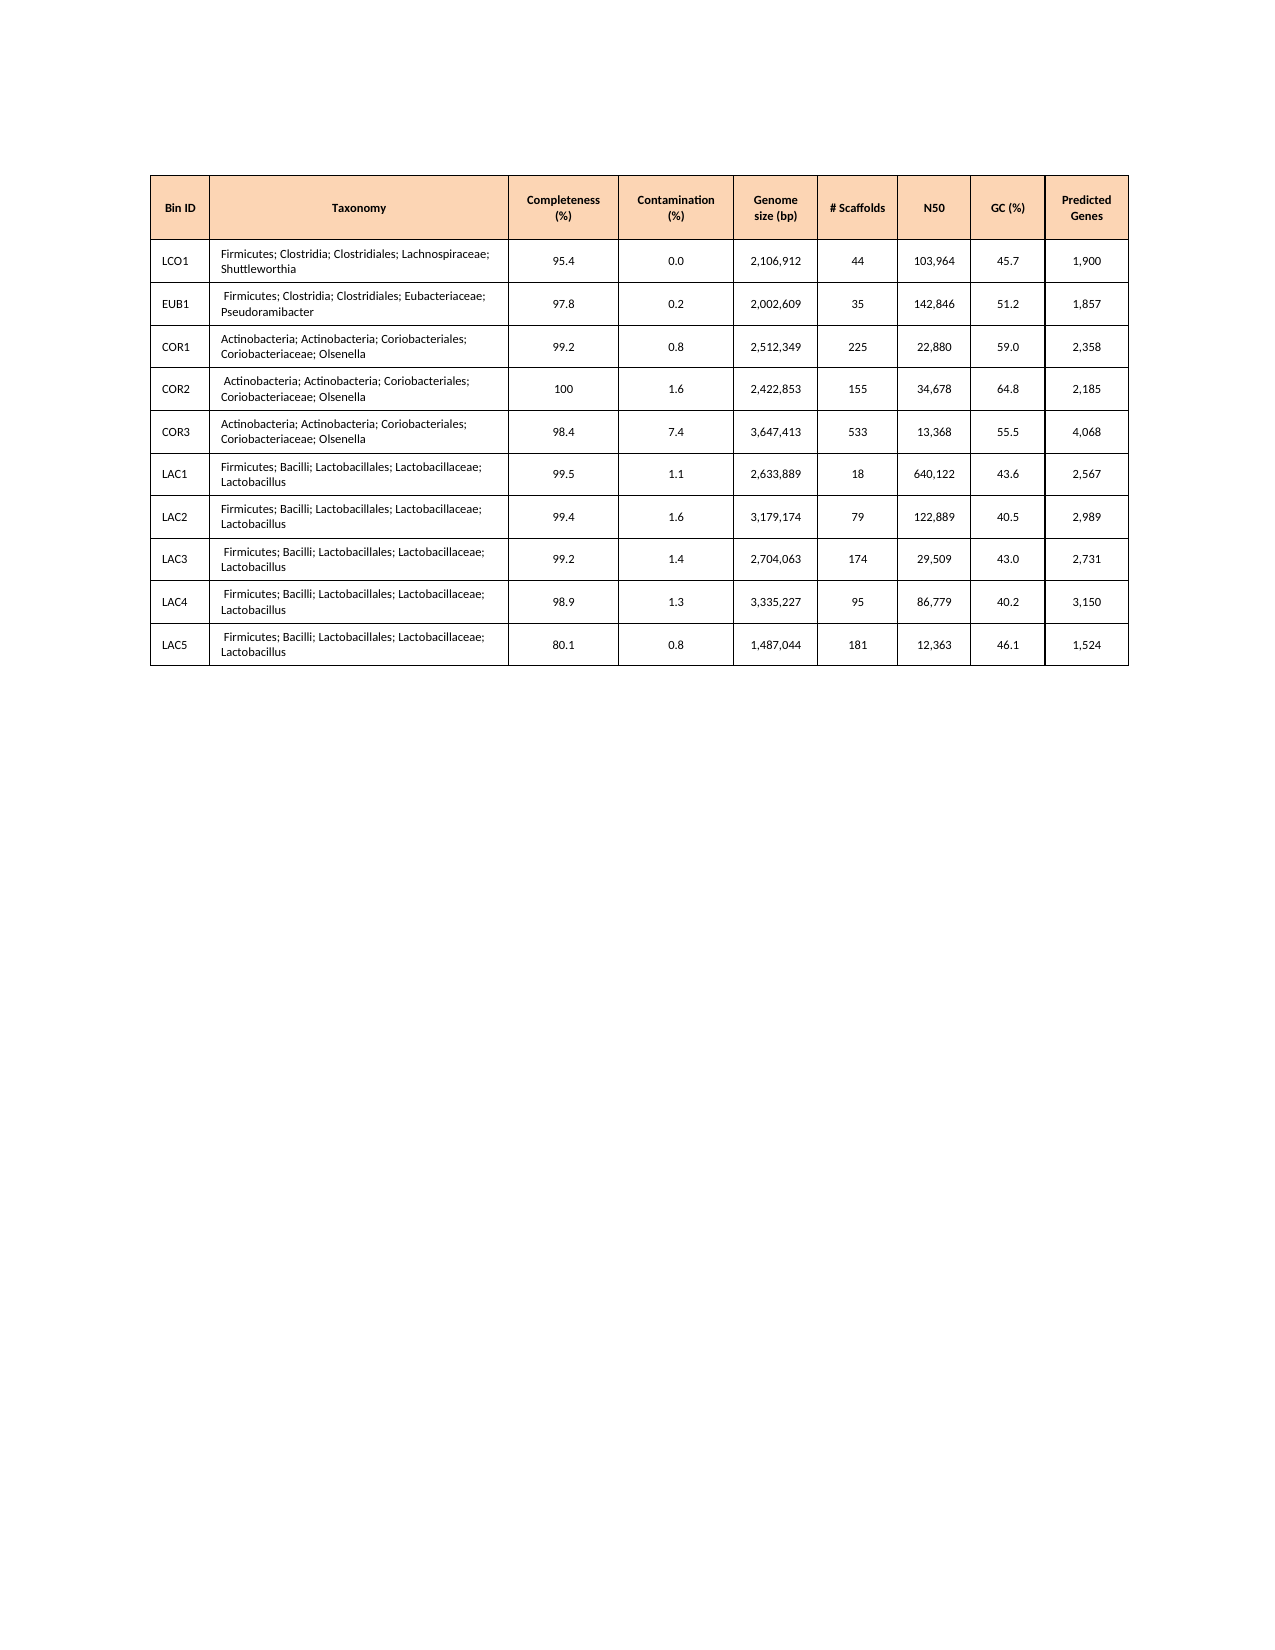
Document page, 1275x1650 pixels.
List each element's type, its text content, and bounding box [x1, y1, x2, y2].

table_cell Firmicutes; Clostridia; Clostridiales; Lachnospiraceae; Shuttleworthia [210, 240, 508, 282]
table_cell 2,989 [1046, 496, 1128, 538]
table_cell Firmicutes; Bacilli; Lactobacillales; Lactobacillaceae; Lactobacillus [210, 624, 508, 665]
table_cell 2,422,853 [734, 368, 817, 410]
table_cell 97.8 [509, 283, 618, 324]
table_cell 225 [818, 326, 897, 367]
table_cell 3,335,227 [734, 581, 817, 623]
table_cell LAC2 [151, 496, 209, 538]
table_cell 95.4 [509, 240, 618, 282]
table_cell Actinobacteria; Actinobacteria; Coriobacteriales; Coriobacteriaceae; Olsenella [210, 368, 508, 410]
table_cell 29,509 [898, 539, 970, 580]
table_cell Firmicutes; Clostridia; Clostridiales; Eubacteriaceae; Pseudoramibacter [210, 283, 508, 324]
table_cell Actinobacteria; Actinobacteria; Coriobacteriales; Coriobacteriaceae; Olsenella [210, 411, 508, 452]
table_cell Firmicutes; Bacilli; Lactobacillales; Lactobacillaceae; Lactobacillus [210, 454, 508, 495]
table_cell 1.4 [619, 539, 733, 580]
table_cell 99.5 [509, 454, 618, 495]
table_cell 44 [818, 240, 897, 282]
table_cell COR3 [151, 411, 209, 452]
table_header Contamination (%) [619, 176, 733, 239]
table_cell Firmicutes; Bacilli; Lactobacillales; Lactobacillaceae; Lactobacillus [210, 539, 508, 580]
table_cell 46.1 [971, 624, 1044, 665]
table_cell 86,779 [898, 581, 970, 623]
table_cell 0.0 [619, 240, 733, 282]
table_cell 18 [818, 454, 897, 495]
table_cell 103,964 [898, 240, 970, 282]
table_cell 2,567 [1046, 454, 1128, 495]
table_cell 3,647,413 [734, 411, 817, 452]
table_cell 7.4 [619, 411, 733, 452]
table_cell 40.5 [971, 496, 1044, 538]
table_cell 2,704,063 [734, 539, 817, 580]
table_header Completeness (%) [509, 176, 618, 239]
table_cell 43.0 [971, 539, 1044, 580]
table_cell 2,633,889 [734, 454, 817, 495]
table_cell LAC5 [151, 624, 209, 665]
table_cell 95 [818, 581, 897, 623]
table_cell 122,889 [898, 496, 970, 538]
table_cell 2,185 [1046, 368, 1128, 410]
table_cell 142,846 [898, 283, 970, 324]
table_cell 2,002,609 [734, 283, 817, 324]
table_cell 13,368 [898, 411, 970, 452]
table_cell 1.6 [619, 368, 733, 410]
table_cell 80.1 [509, 624, 618, 665]
table_header Predicted Genes [1046, 176, 1128, 239]
table_cell 1,524 [1046, 624, 1128, 665]
table_cell 12,363 [898, 624, 970, 665]
table_cell 2,512,349 [734, 326, 817, 367]
table_cell 2,106,912 [734, 240, 817, 282]
table_cell 98.9 [509, 581, 618, 623]
table_cell 51.2 [971, 283, 1044, 324]
table_cell 174 [818, 539, 897, 580]
table_cell 3,150 [1046, 581, 1128, 623]
table_cell 79 [818, 496, 897, 538]
table_cell 0.8 [619, 326, 733, 367]
table_cell 1,487,044 [734, 624, 817, 665]
table_cell LAC1 [151, 454, 209, 495]
table_cell LAC4 [151, 581, 209, 623]
table_cell 1.6 [619, 496, 733, 538]
table_cell 4,068 [1046, 411, 1128, 452]
table_cell EUB1 [151, 283, 209, 324]
table_cell 1.3 [619, 581, 733, 623]
table_cell 43.6 [971, 454, 1044, 495]
table_cell 64.8 [971, 368, 1044, 410]
table_cell 59.0 [971, 326, 1044, 367]
table_cell 1,857 [1046, 283, 1128, 324]
table_cell COR2 [151, 368, 209, 410]
table_header Taxonomy [210, 176, 508, 239]
table_cell Firmicutes; Bacilli; Lactobacillales; Lactobacillaceae; Lactobacillus [210, 581, 508, 623]
table_header Bin ID [151, 176, 209, 239]
table_cell 3,179,174 [734, 496, 817, 538]
table_cell 98.4 [509, 411, 618, 452]
table_cell LAC3 [151, 539, 209, 580]
table_cell 0.8 [619, 624, 733, 665]
table_cell 55.5 [971, 411, 1044, 452]
table_cell 40.2 [971, 581, 1044, 623]
table_cell Firmicutes; Bacilli; Lactobacillales; Lactobacillaceae; Lactobacillus [210, 496, 508, 538]
table_header # Scaffolds [818, 176, 897, 239]
table_cell 2,358 [1046, 326, 1128, 367]
table_cell 99.4 [509, 496, 618, 538]
table_cell 1,900 [1046, 240, 1128, 282]
table_cell COR1 [151, 326, 209, 367]
table_cell 22,880 [898, 326, 970, 367]
table_cell 34,678 [898, 368, 970, 410]
table_cell 155 [818, 368, 897, 410]
table_cell 35 [818, 283, 897, 324]
table_cell LCO1 [151, 240, 209, 282]
table_cell 181 [818, 624, 897, 665]
table_cell 45.7 [971, 240, 1044, 282]
table_cell 100 [509, 368, 618, 410]
table_cell 533 [818, 411, 897, 452]
table_cell Actinobacteria; Actinobacteria; Coriobacteriales; Coriobacteriaceae; Olsenella [210, 326, 508, 367]
table_cell 1.1 [619, 454, 733, 495]
table_cell 99.2 [509, 326, 618, 367]
table_header GC (%) [971, 176, 1044, 239]
table_cell 0.2 [619, 283, 733, 324]
table_header N50 [898, 176, 970, 239]
table_cell 99.2 [509, 539, 618, 580]
table_cell 2,731 [1046, 539, 1128, 580]
table_header Genome size (bp) [734, 176, 817, 239]
table_cell 640,122 [898, 454, 970, 495]
